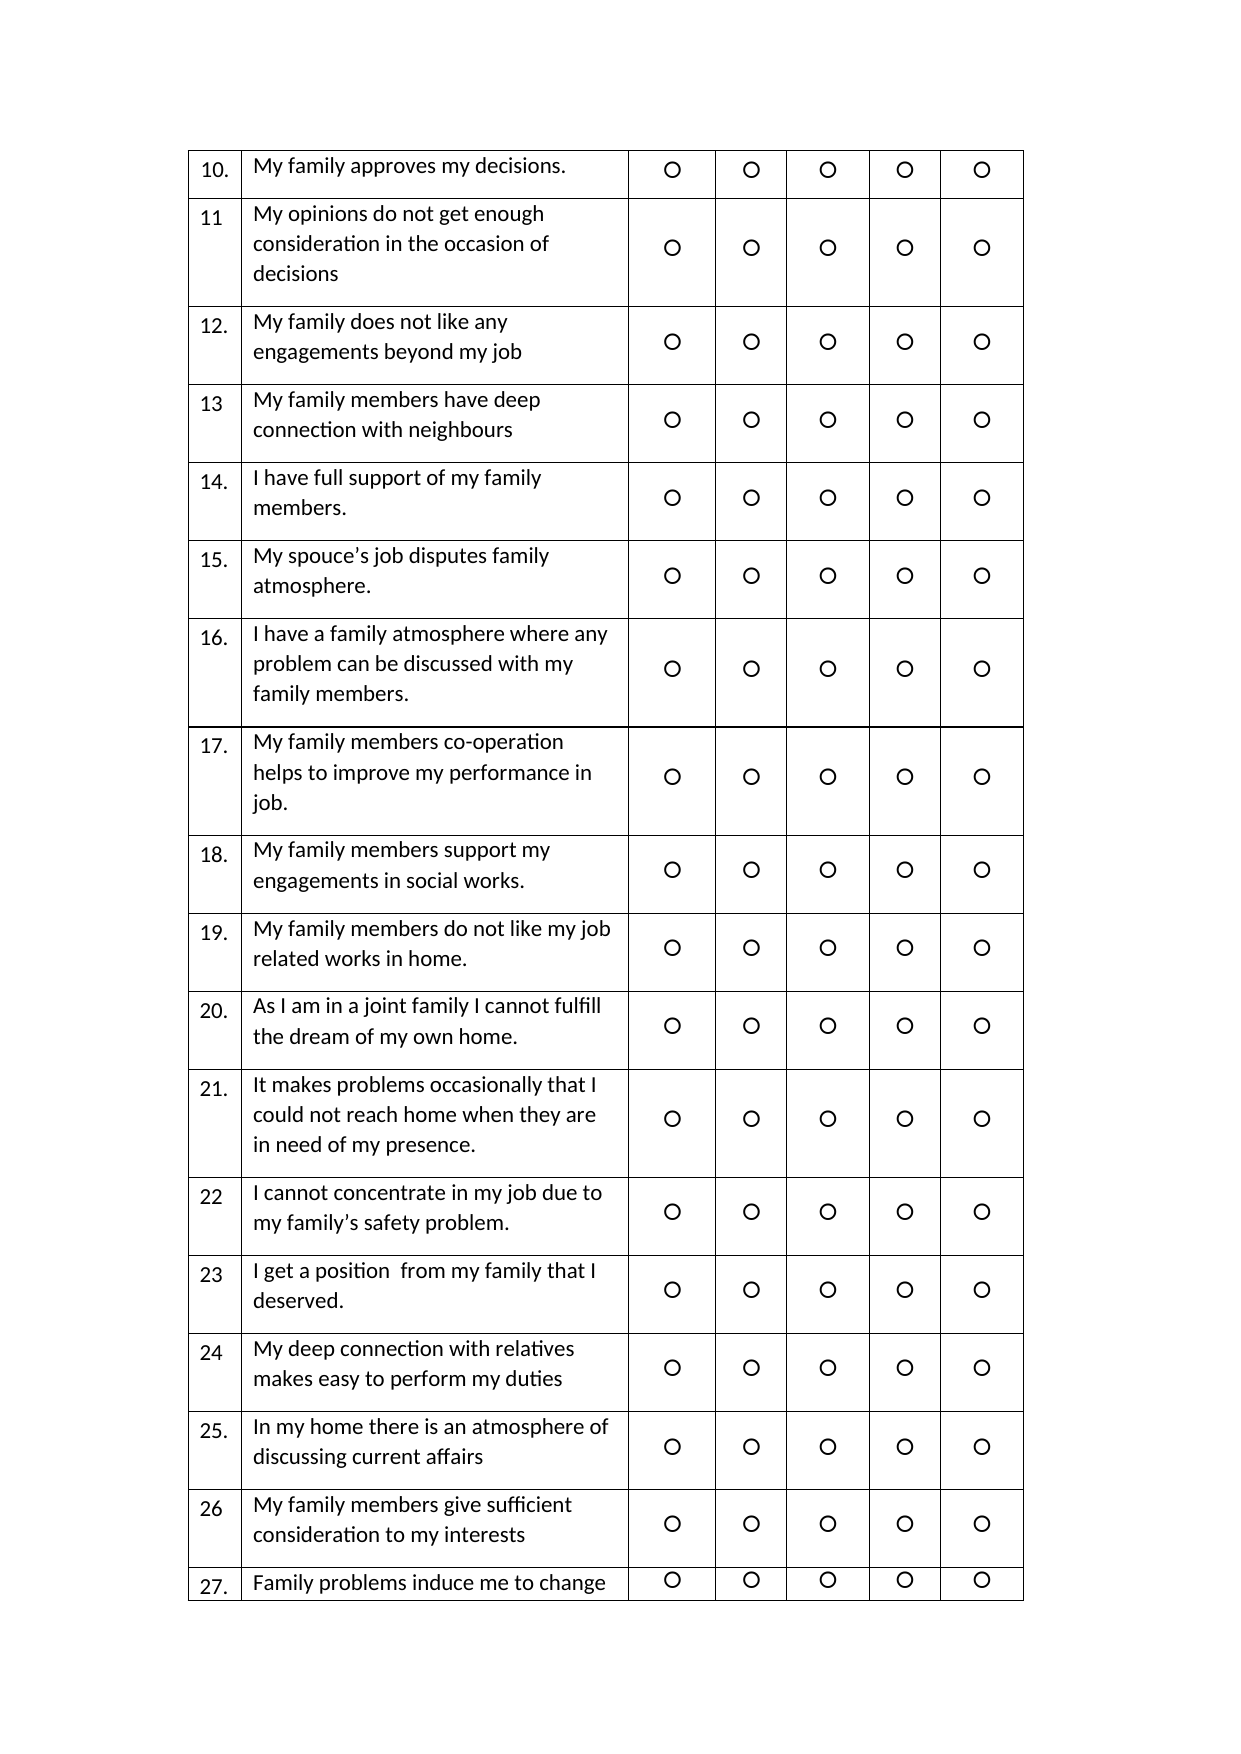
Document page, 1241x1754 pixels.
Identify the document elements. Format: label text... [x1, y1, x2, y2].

table_cell 24 [189, 1334, 241, 1411]
table_cell [941, 1568, 1023, 1600]
table_cell [716, 1178, 786, 1255]
table_cell [716, 385, 786, 462]
table_cell [716, 836, 786, 913]
table_cell [716, 914, 786, 991]
table_cell 17. [189, 728, 241, 834]
table_cell [629, 1490, 715, 1567]
table_cell [787, 463, 869, 540]
table_cell [941, 992, 1023, 1069]
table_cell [242, 1568, 628, 1600]
table_cell [787, 1178, 869, 1255]
table_cell [716, 1256, 786, 1333]
table_cell [870, 1412, 940, 1489]
table_cell My deep connection with relatives makes easy to perform my duties [242, 1334, 628, 1411]
table_cell [629, 1070, 715, 1177]
table_cell [870, 836, 940, 913]
table_cell [870, 1256, 940, 1333]
table_cell 12. [189, 307, 241, 384]
table_cell [716, 1490, 786, 1567]
table_cell [716, 463, 786, 540]
table_cell [787, 992, 869, 1069]
table_cell [629, 1178, 715, 1255]
table_cell [629, 1334, 715, 1411]
table_cell [941, 836, 1023, 913]
table_cell 22 [189, 1178, 241, 1255]
table_header [870, 151, 940, 198]
table_cell [629, 1256, 715, 1333]
table_cell [787, 619, 869, 726]
table_cell [941, 307, 1023, 384]
table_header [787, 151, 869, 198]
table_cell [941, 1412, 1023, 1489]
table_cell [787, 1334, 869, 1411]
table_cell 27. [189, 1568, 241, 1600]
table_cell My spouce’s job disputes family atmosphere. [242, 541, 628, 618]
table_cell 20. [189, 992, 241, 1069]
table_cell [787, 914, 869, 991]
table_cell [870, 463, 940, 540]
table_cell [787, 1490, 869, 1567]
table_cell [629, 463, 715, 540]
table_cell [870, 914, 940, 991]
table_cell [870, 728, 940, 834]
table_cell [629, 728, 715, 834]
table_cell [787, 1568, 869, 1600]
table_header My family approves my decisions. [242, 151, 628, 198]
table_cell [870, 992, 940, 1069]
table_cell [870, 385, 940, 462]
table_cell 13 [189, 385, 241, 462]
table_cell [870, 199, 940, 306]
table_cell My family members have deep connection with neighbours [242, 385, 628, 462]
table_cell [716, 1412, 786, 1489]
table_cell [787, 307, 869, 384]
table_cell [941, 1490, 1023, 1567]
table_cell In my home there is an atmosphere of discussing current affairs [242, 1412, 628, 1489]
table_cell [629, 914, 715, 991]
table_cell [941, 914, 1023, 991]
table_cell [629, 385, 715, 462]
table_header [941, 151, 1023, 198]
table_cell [787, 385, 869, 462]
table_cell [870, 619, 940, 726]
table_cell 26 [189, 1490, 241, 1567]
table_cell [787, 836, 869, 913]
table_cell It makes problems occasionally that I could not reach home when they are in need of my presence. [242, 1070, 628, 1177]
table_header 10. [189, 151, 241, 198]
table_cell 25. [189, 1412, 241, 1489]
table_cell [870, 1334, 940, 1411]
table_cell [629, 619, 715, 726]
table_cell [716, 728, 786, 834]
table_cell [787, 728, 869, 834]
table_cell My family members support my engagements in social works. [242, 836, 628, 913]
table_cell [941, 1070, 1023, 1177]
table_cell [629, 199, 715, 306]
table_cell [870, 1178, 940, 1255]
table_cell [941, 199, 1023, 306]
table_cell My family members co-operation helps to improve my performance in job. [242, 728, 628, 834]
table_cell 18. [189, 836, 241, 913]
table_cell [787, 1070, 869, 1177]
table_cell [629, 992, 715, 1069]
table_cell [787, 1412, 869, 1489]
table_cell I get a position from my family that I deserved. [242, 1256, 628, 1333]
table_cell [629, 541, 715, 618]
table_cell 21. [189, 1070, 241, 1177]
table_cell [870, 1490, 940, 1567]
table_cell [941, 1256, 1023, 1333]
table_cell [941, 1178, 1023, 1255]
table_cell [941, 728, 1023, 834]
table_cell [716, 199, 786, 306]
table_cell [716, 1070, 786, 1177]
table_cell [787, 541, 869, 618]
table_cell [629, 1568, 715, 1600]
table_cell [870, 1070, 940, 1177]
table_cell 14. [189, 463, 241, 540]
table_cell [941, 1334, 1023, 1411]
table_cell [629, 836, 715, 913]
table_cell 16. [189, 619, 241, 726]
table_cell I have full support of my family members. [242, 463, 628, 540]
table_cell My family members give sufficient consideration to my interests [242, 1490, 628, 1567]
table_cell [787, 1256, 869, 1333]
table_cell [870, 307, 940, 384]
table_cell [716, 619, 786, 726]
table_cell [716, 541, 786, 618]
table_cell My family members do not like my job related works in home. [242, 914, 628, 991]
table_cell 11 [189, 199, 241, 306]
table_cell [629, 307, 715, 384]
table_cell I have a family atmosphere where any problem can be discussed with my family members. [242, 619, 628, 726]
table_header [716, 151, 786, 198]
table_cell [787, 199, 869, 306]
table_cell [716, 992, 786, 1069]
table_cell I cannot concentrate in my job due to my family’s safety problem. [242, 1178, 628, 1255]
table_cell [941, 619, 1023, 726]
table_cell [716, 1334, 786, 1411]
table_cell 19. [189, 914, 241, 991]
table_cell [716, 307, 786, 384]
table_header [629, 151, 715, 198]
table_cell 15. [189, 541, 241, 618]
table_cell My family does not like any engagements beyond my job [242, 307, 628, 384]
table_cell [716, 1568, 786, 1600]
table_cell 23 [189, 1256, 241, 1333]
table_cell [870, 541, 940, 618]
table_cell [870, 1568, 940, 1600]
table_cell As I am in a joint family I cannot fulfill the dream of my own home. [242, 992, 628, 1069]
table_cell My opinions do not get enough consideration in the occasion of decisions [242, 199, 628, 306]
table_cell [941, 463, 1023, 540]
table_cell [629, 1412, 715, 1489]
table_cell [941, 541, 1023, 618]
table_cell [941, 385, 1023, 462]
